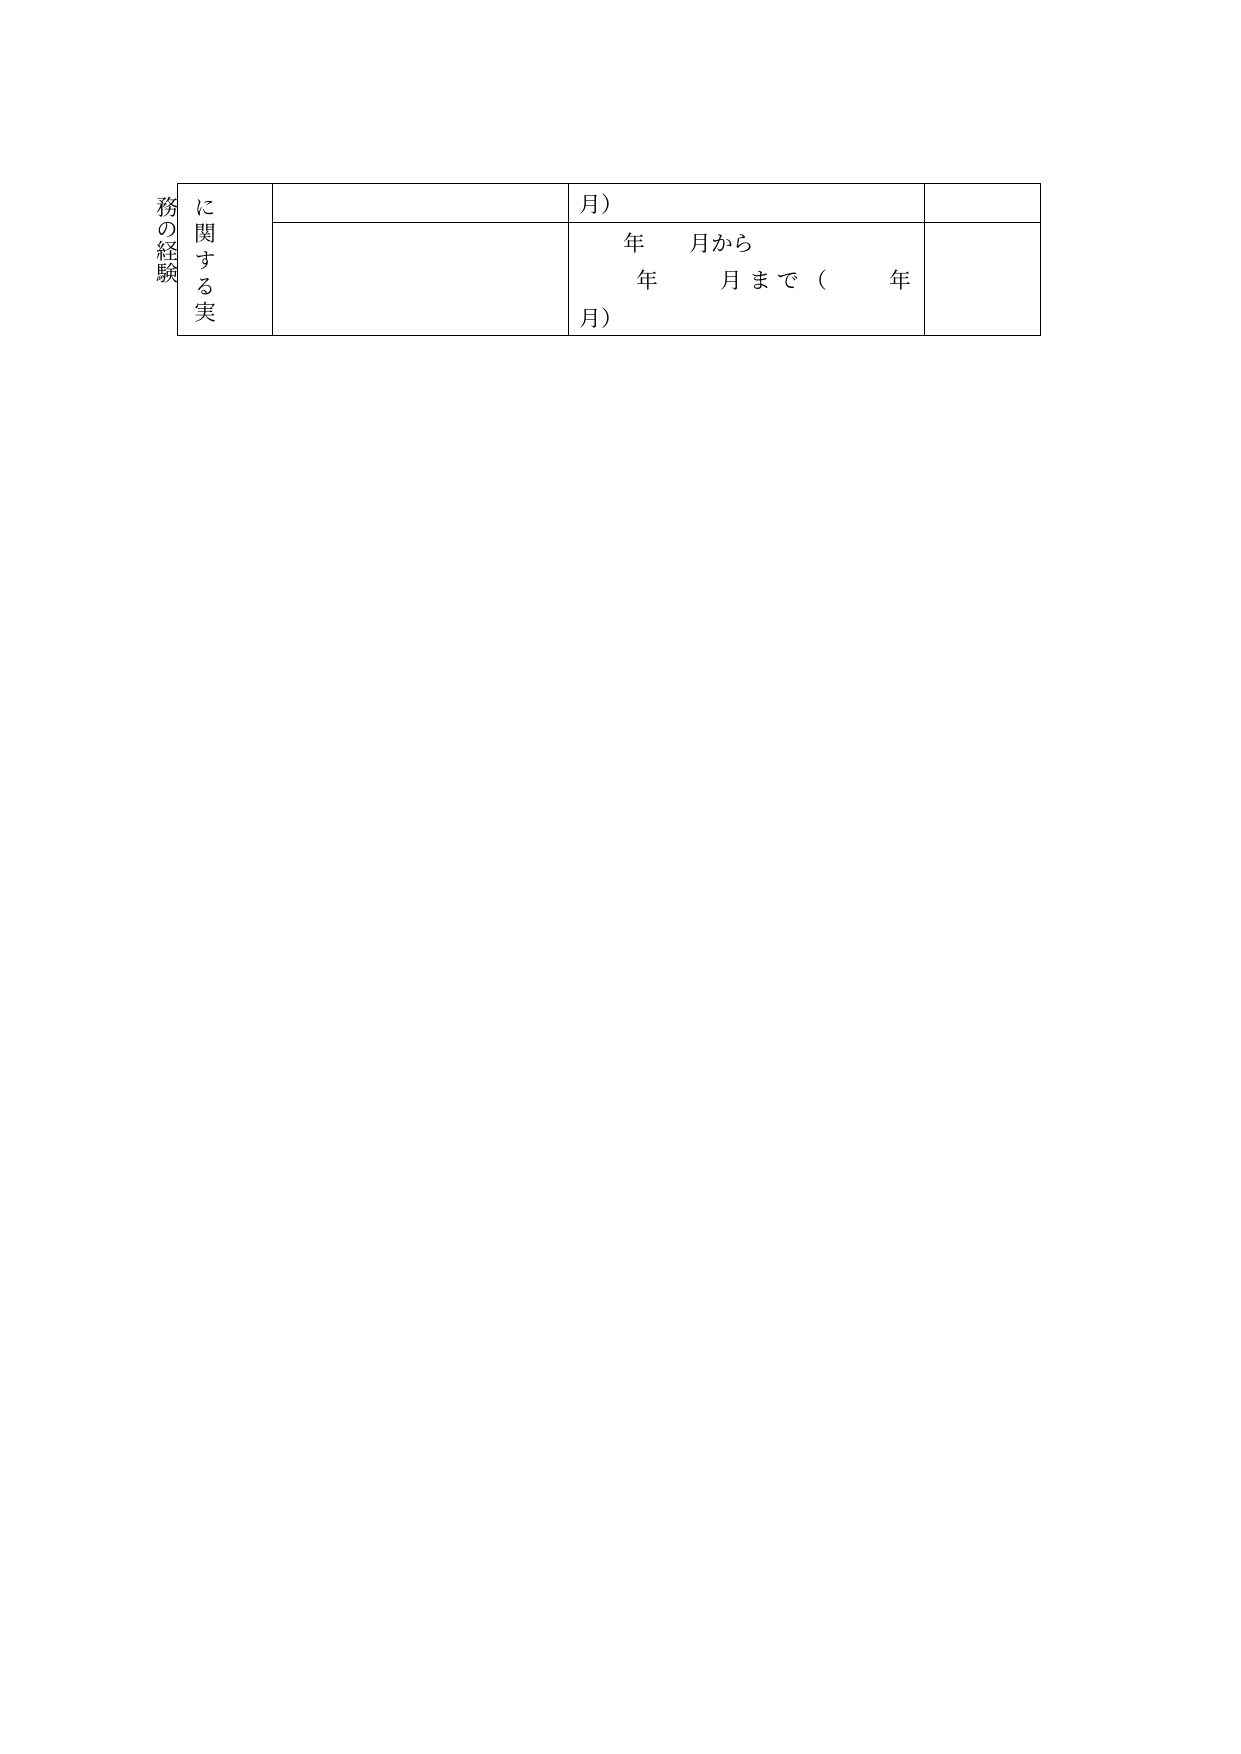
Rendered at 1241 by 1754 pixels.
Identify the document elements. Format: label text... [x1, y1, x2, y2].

table_cell [273, 184, 568, 222]
table_cell [925, 223, 1040, 335]
table_cell 年 月から 年 月まで（ 年 月） [569, 184, 924, 222]
table_cell [273, 223, 568, 335]
table_cell [925, 184, 1040, 222]
table_cell 年 月から 年 月まで（ 年 月） [569, 223, 924, 335]
